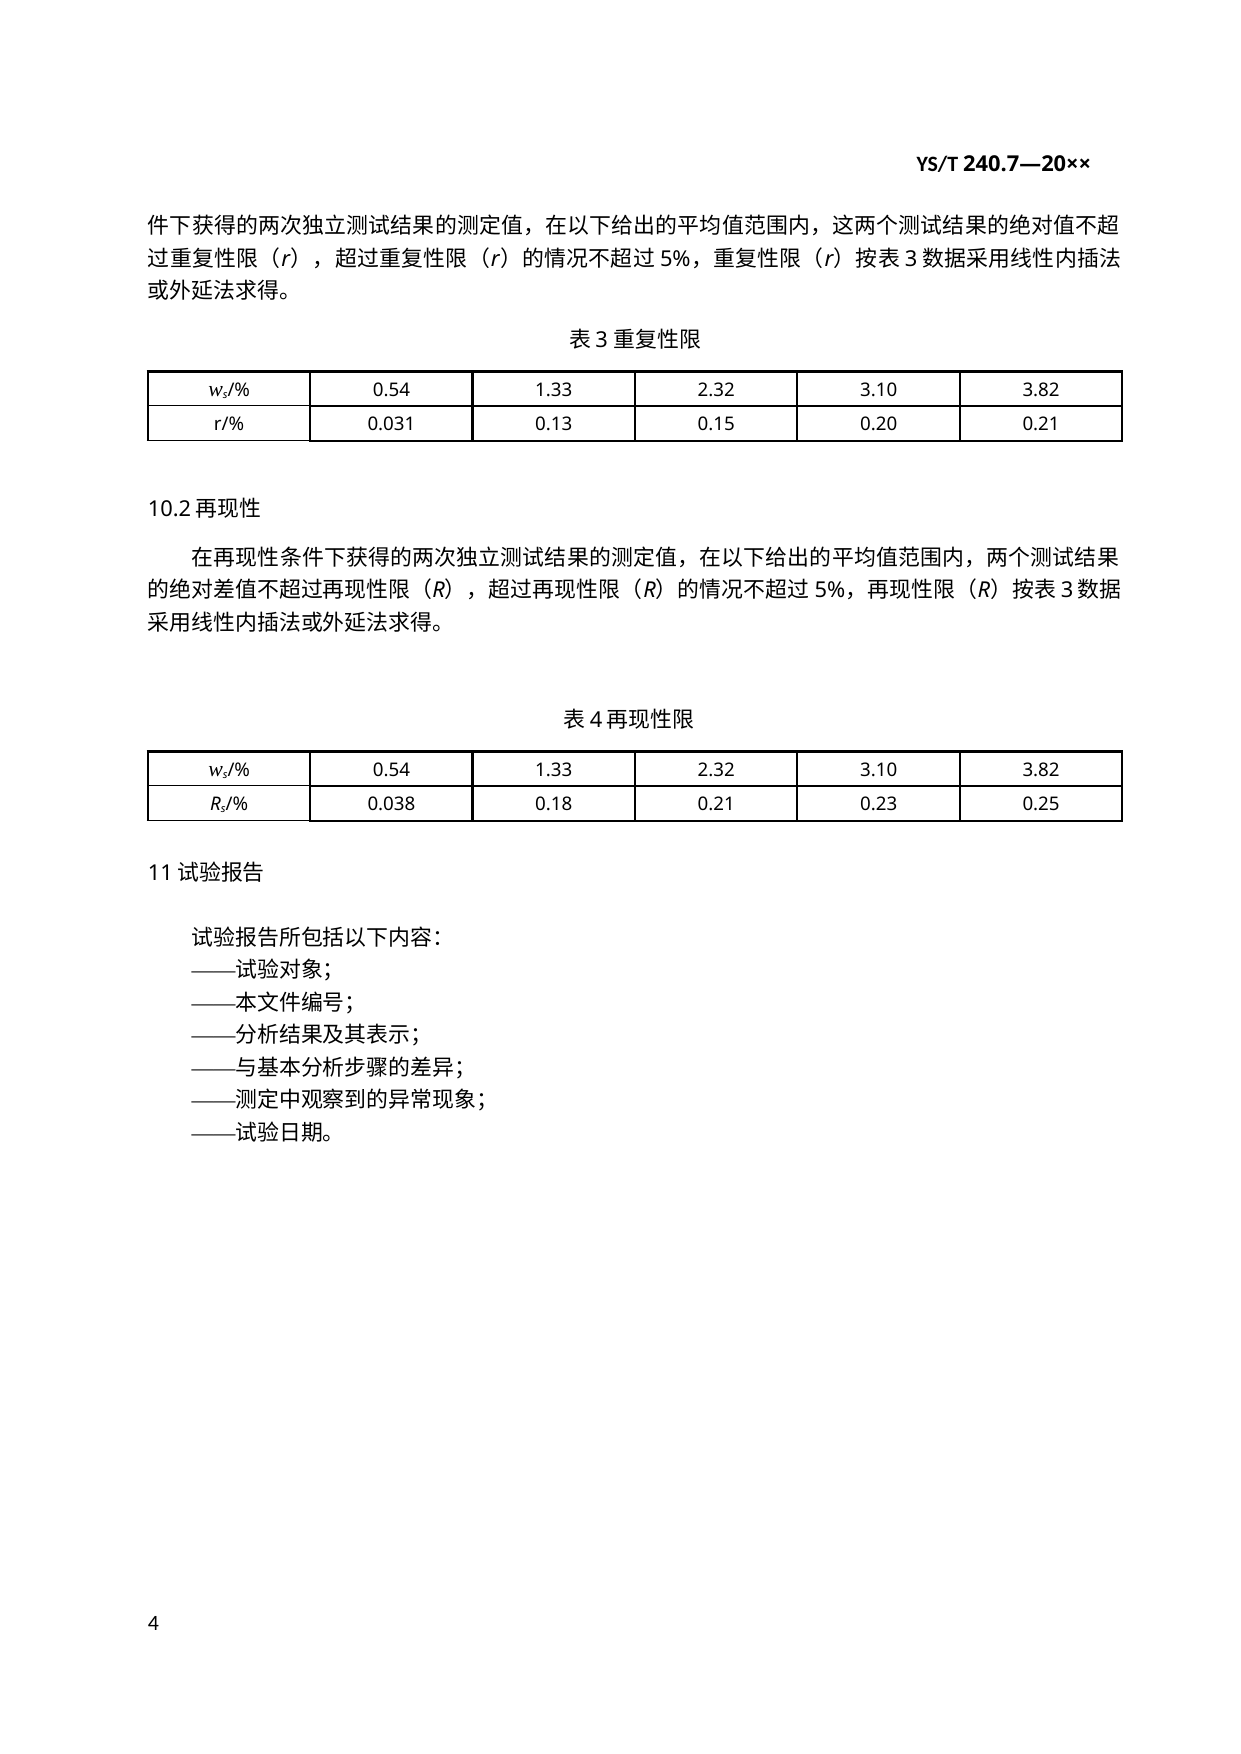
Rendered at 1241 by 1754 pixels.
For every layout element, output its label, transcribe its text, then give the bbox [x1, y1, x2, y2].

table_cell 0.21 [961, 407, 1121, 439]
text 在再现性条件下获得的两次独立测试结果的测定值，在以下给出的平均值范围内，两个测试结果的绝对差值不超过再现性限（R） ，超过再现性限（R）的情况不超过5%，再现性限（R）按表3数据采用线性内插法或外延法求得。 [148, 539, 1122, 637]
list 11试验报告 [148, 854, 1122, 887]
table_cell Rs/% [149, 786, 309, 819]
list 表3 重复性限 [148, 322, 1122, 354]
table_header 2.32 [636, 753, 796, 785]
text ——试验日期。 [148, 1114, 1122, 1147]
text ——试验对象； [148, 952, 1122, 984]
table_cell 0.038 [311, 787, 471, 819]
list 10.2再现性 [148, 490, 1122, 523]
table_cell 0.15 [636, 407, 796, 439]
table_header 0.54 [311, 373, 471, 405]
text 试验报告所包括以下内容： [148, 919, 1122, 952]
text ——测定中观察到的异常现象； [148, 1082, 1122, 1114]
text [148, 208, 1122, 305]
table_header 3.82 [961, 753, 1121, 785]
table_header 0.54 [311, 753, 471, 785]
table_header 1.33 [474, 753, 634, 785]
text ——与基本分析步骤的差异； [148, 1049, 1122, 1082]
list 表4再现性限 [148, 702, 1122, 734]
table_cell 0.23 [798, 787, 959, 819]
table_cell 0.21 [636, 787, 796, 819]
table_cell 0.18 [474, 787, 634, 819]
table_header ws/% [149, 753, 309, 785]
table_header 3.10 [798, 373, 959, 405]
table_header 2.32 [636, 373, 796, 405]
table_cell 0.031 [311, 407, 471, 439]
table_cell 0.20 [798, 407, 959, 439]
table_header 3.82 [961, 373, 1121, 405]
table_header ws/% [149, 373, 309, 405]
table_cell r/% [149, 406, 309, 439]
text ——分析结果及其表示； [148, 1017, 1122, 1049]
table_cell 0.25 [961, 787, 1121, 819]
text ——本文件编号； [148, 984, 1122, 1017]
table_header 1.33 [474, 373, 634, 405]
table_header 3.10 [798, 753, 959, 785]
table_cell 0.13 [474, 407, 634, 439]
